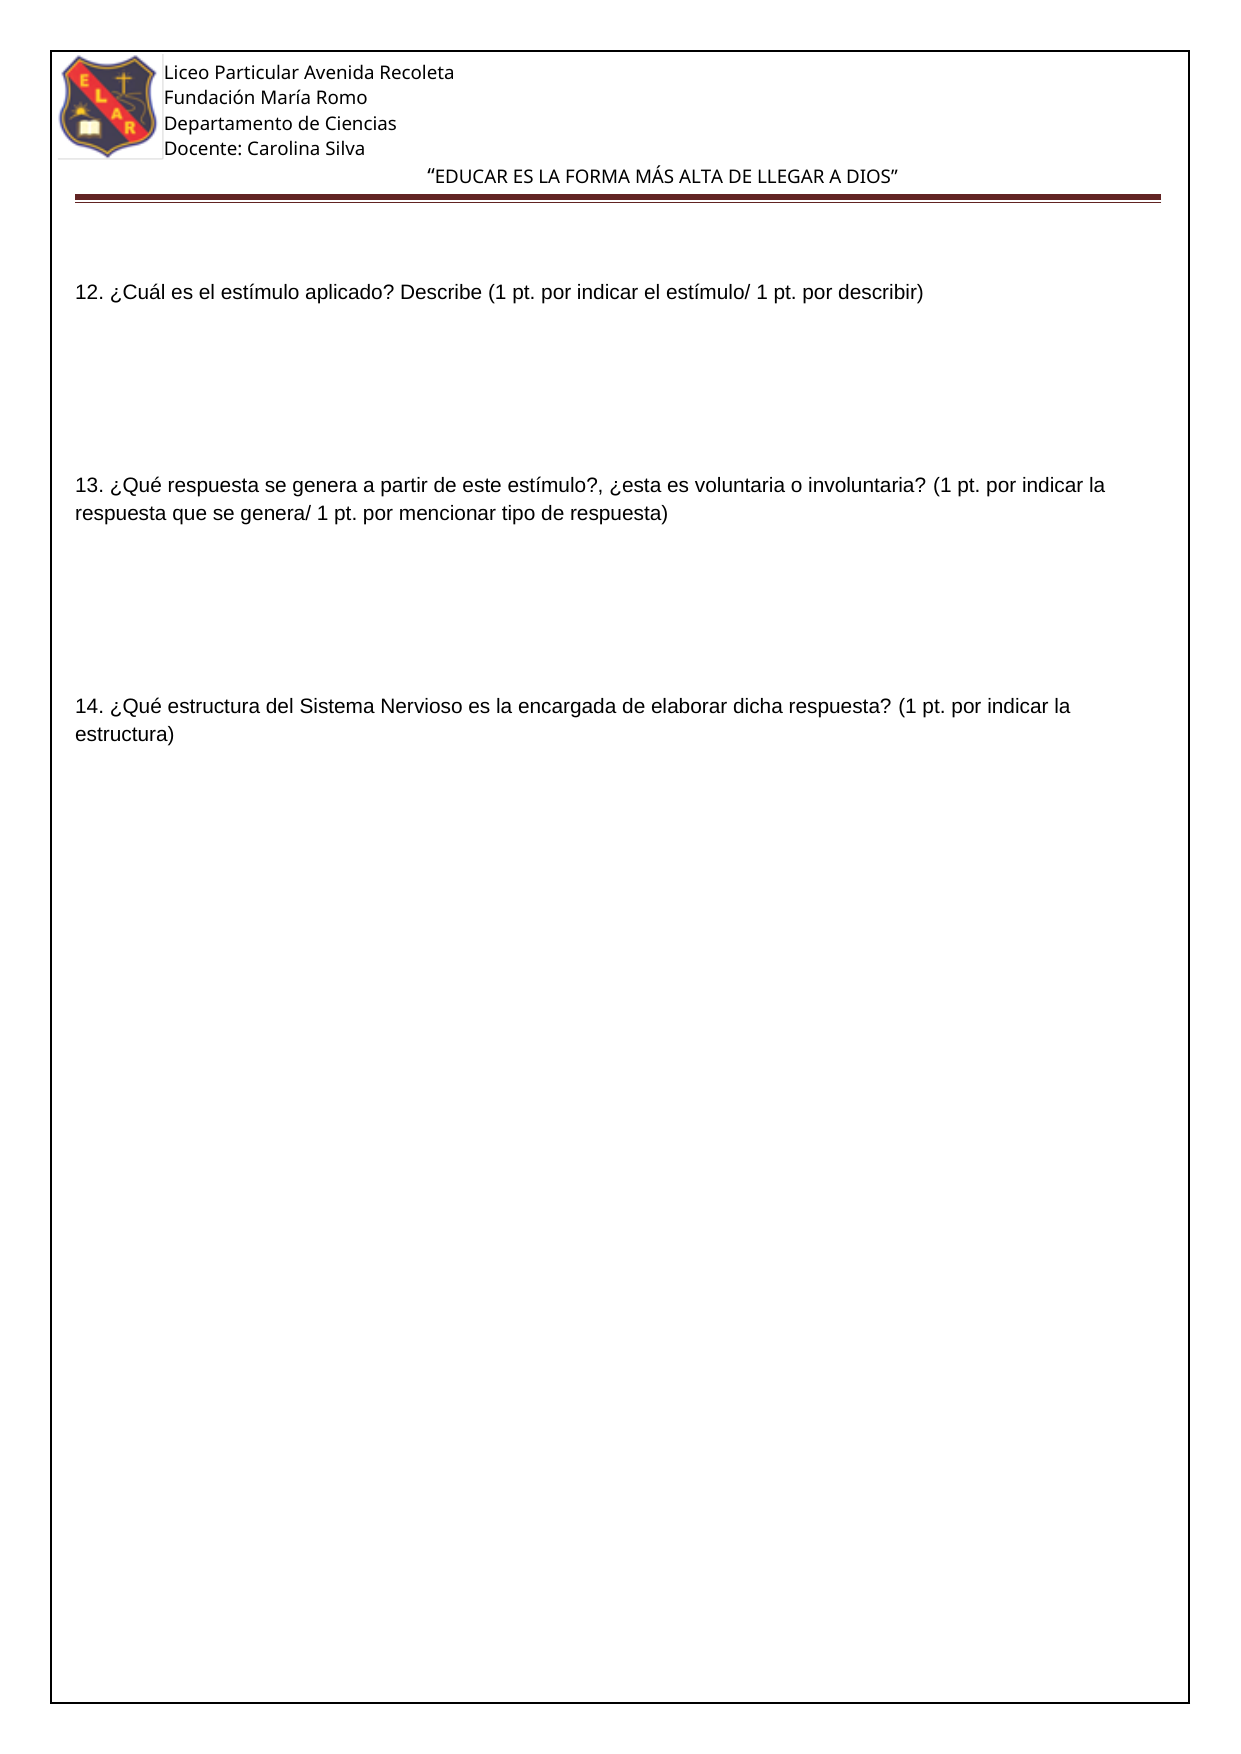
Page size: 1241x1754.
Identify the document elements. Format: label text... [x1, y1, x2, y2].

picture [57, 54, 164, 161]
text 14. ¿Qué estructura del Sistema Nervioso es la encargada de elaborar dicha respuesta? (1 pt. por indicar la estructura) [75, 694, 1161, 745]
text 12. ¿Cuál es el estímulo aplicado? Describe (1 pt. por indicar el estímulo/ 1 pt. por describir) [75, 280, 1161, 304]
text 13. ¿Qué respuesta se genera a partir de este estímulo?, ¿esta es voluntaria o involuntaria? (1 pt. por indicar la respuesta que se genera/ 1 pt. por mencionar tipo de respuesta) [75, 473, 1161, 524]
